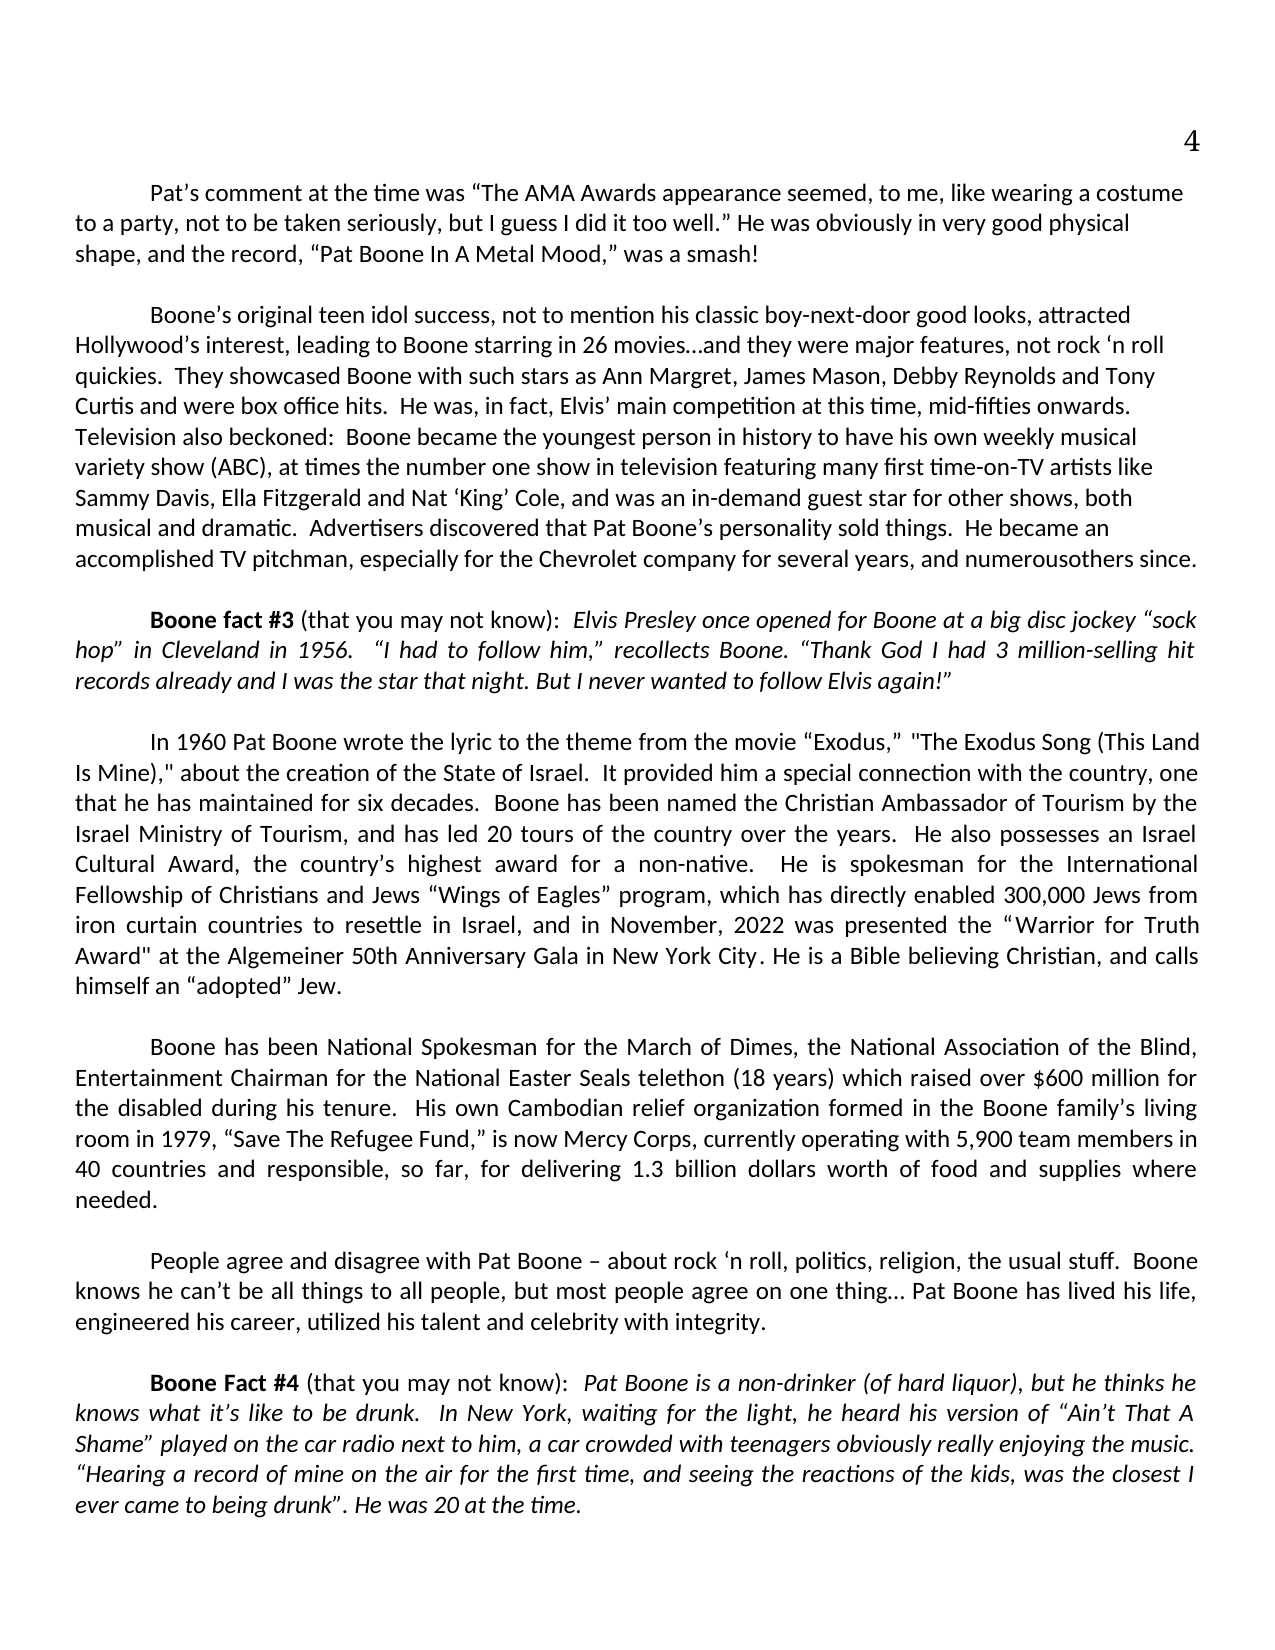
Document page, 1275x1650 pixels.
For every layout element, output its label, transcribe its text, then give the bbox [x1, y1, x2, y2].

text Pat’s comment at the time was “The AMA Awards appearance seemed, to me, like wearing a costume to a party, not to be taken seriously, but I guess I did it too well.” He was obviously in very good physical shape, and the record, “Pat Boone In A Metal Mood,” was a smash! [75, 177, 1200, 268]
text Boone’s original teen idol success, not to mention his classic boy-next-door good looks, attracted Hollywood’s interest, leading to Boone starring in 26 movies…and they were major features, not rock ‘n roll quickies. They showcased Boone with such stars as Ann Margret, James Mason, Debby Reynolds and Tony Curtis and were box office hits. He was, in fact, Elvis’ main competition at this time, mid-fifties onwards. Television also beckoned: Boone became the youngest person in history to have his own weekly musical variety show (ABC), at times the number one show in television featuring many first time-on-TV artists like Sammy Davis, Ella Fitzgerald and Nat ‘King’ Cole, and was an in-demand guest star for other shows, both musical and dramatic. Advertisers discovered that Pat Boone’s personality sold things. He became an accomplished TV pitchman, especially for the Chevrolet company for several years, and numerousothers since. [75, 299, 1200, 573]
text In 1960 Pat Boone wrote the lyric to the theme from the movie “Exodus,” "The Exodus Song (This Land Is Mine)," about the creation of the State of Israel. It provided him a special connection with the country, one that he has maintained for six decades. Boone has been named the Christian Ambassador of Tourism by the Israel Ministry of Tourism, and has led 20 tours of the country over the years. He also possesses an Israel Cultural Award, the country’s highest award for a non-native. He is spokesman for the International Fellowship of Christians and Jews “Wings of Eagles” program, which has directly enabled 300,000 Jews from iron curtain countries to resettle in Israel, and in November, 2022 was presented the “Warrior for Truth Award" at the Algemeiner 50th Anniversary Gala in New York City. He is a Bible believing Christian, and calls himself an “adopted” Jew. [75, 726, 1200, 1001]
text Boone Fact #4 (that you may not know): Pat Boone is a non-drinker (of hard liquor), but he thinks he knows what it’s like to be drunk. In New York, waiting for the light, he heard his version of “Ain’t That A Shame” played on the car radio next to him, a car crowded with teenagers obviously really enjoying the music. “Hearing a record of mine on the air for the first time, and seeing the reactions of the kids, was the closest I ever came to being drunk”. He was 20 at the time. [75, 1367, 1200, 1520]
text Boone has been National Spokesman for the March of Dimes, the National Association of the Blind, Entertainment Chairman for the National Easter Seals telethon (18 years) which raised over $600 million for the disabled during his tenure. His own Cambodian relief organization formed in the Boone family’s living room in 1979, “Save The Refugee Fund,” is now Mercy Corps, currently operating with 5,900 team members in 40 countries and responsible, so far, for delivering 1.3 billion dollars worth of food and supplies where needed. [75, 1031, 1200, 1214]
text Boone fact #3 (that you may not know): Elvis Presley once opened for Boone at a big disc jockey “sock hop” in Cleveland in 1956. “I had to follow him,” recollects Boone. “Thank God I had 3 million-selling hit records already and I was the star that night. But I never wanted to follow Elvis again!” [75, 604, 1200, 696]
text People agree and disagree with Pat Boone – about rock ‘n roll, politics, religion, the usual stuff. Boone knows he can’t be all things to all people, but most people agree on one thing… Pat Boone has lived his life, engineered his career, utilized his talent and celebrity with integrity. [75, 1245, 1200, 1337]
